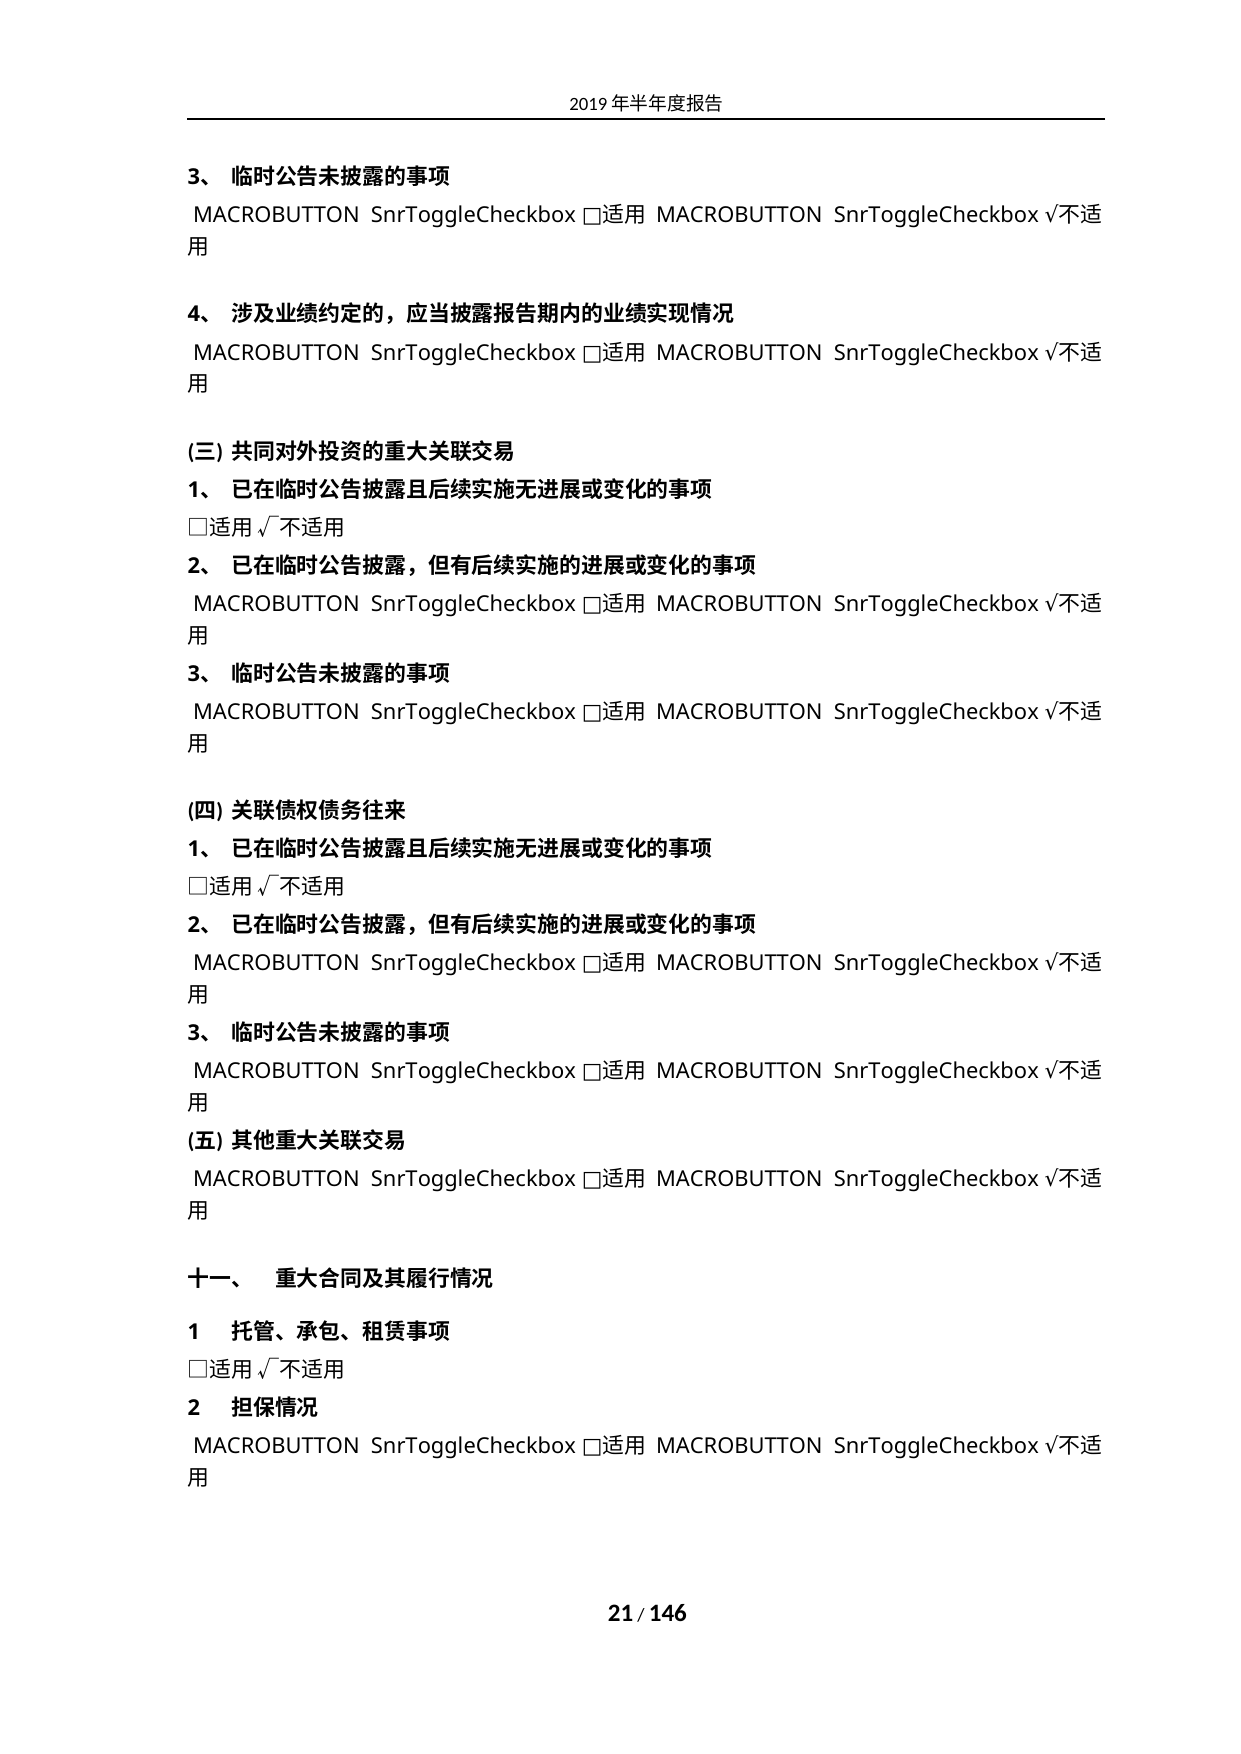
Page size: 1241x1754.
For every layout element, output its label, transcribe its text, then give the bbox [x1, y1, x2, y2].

subtitle 托管、承包、租赁事项 [187, 1314, 1107, 1346]
subtitle 共同对外投资的重大关联交易 [187, 434, 1107, 466]
subtitle 担保情况 [187, 1390, 1107, 1422]
subtitle 重大合同及其履行情况 [187, 1261, 1107, 1292]
subtitle 关联债权债务往来 [187, 793, 1107, 825]
